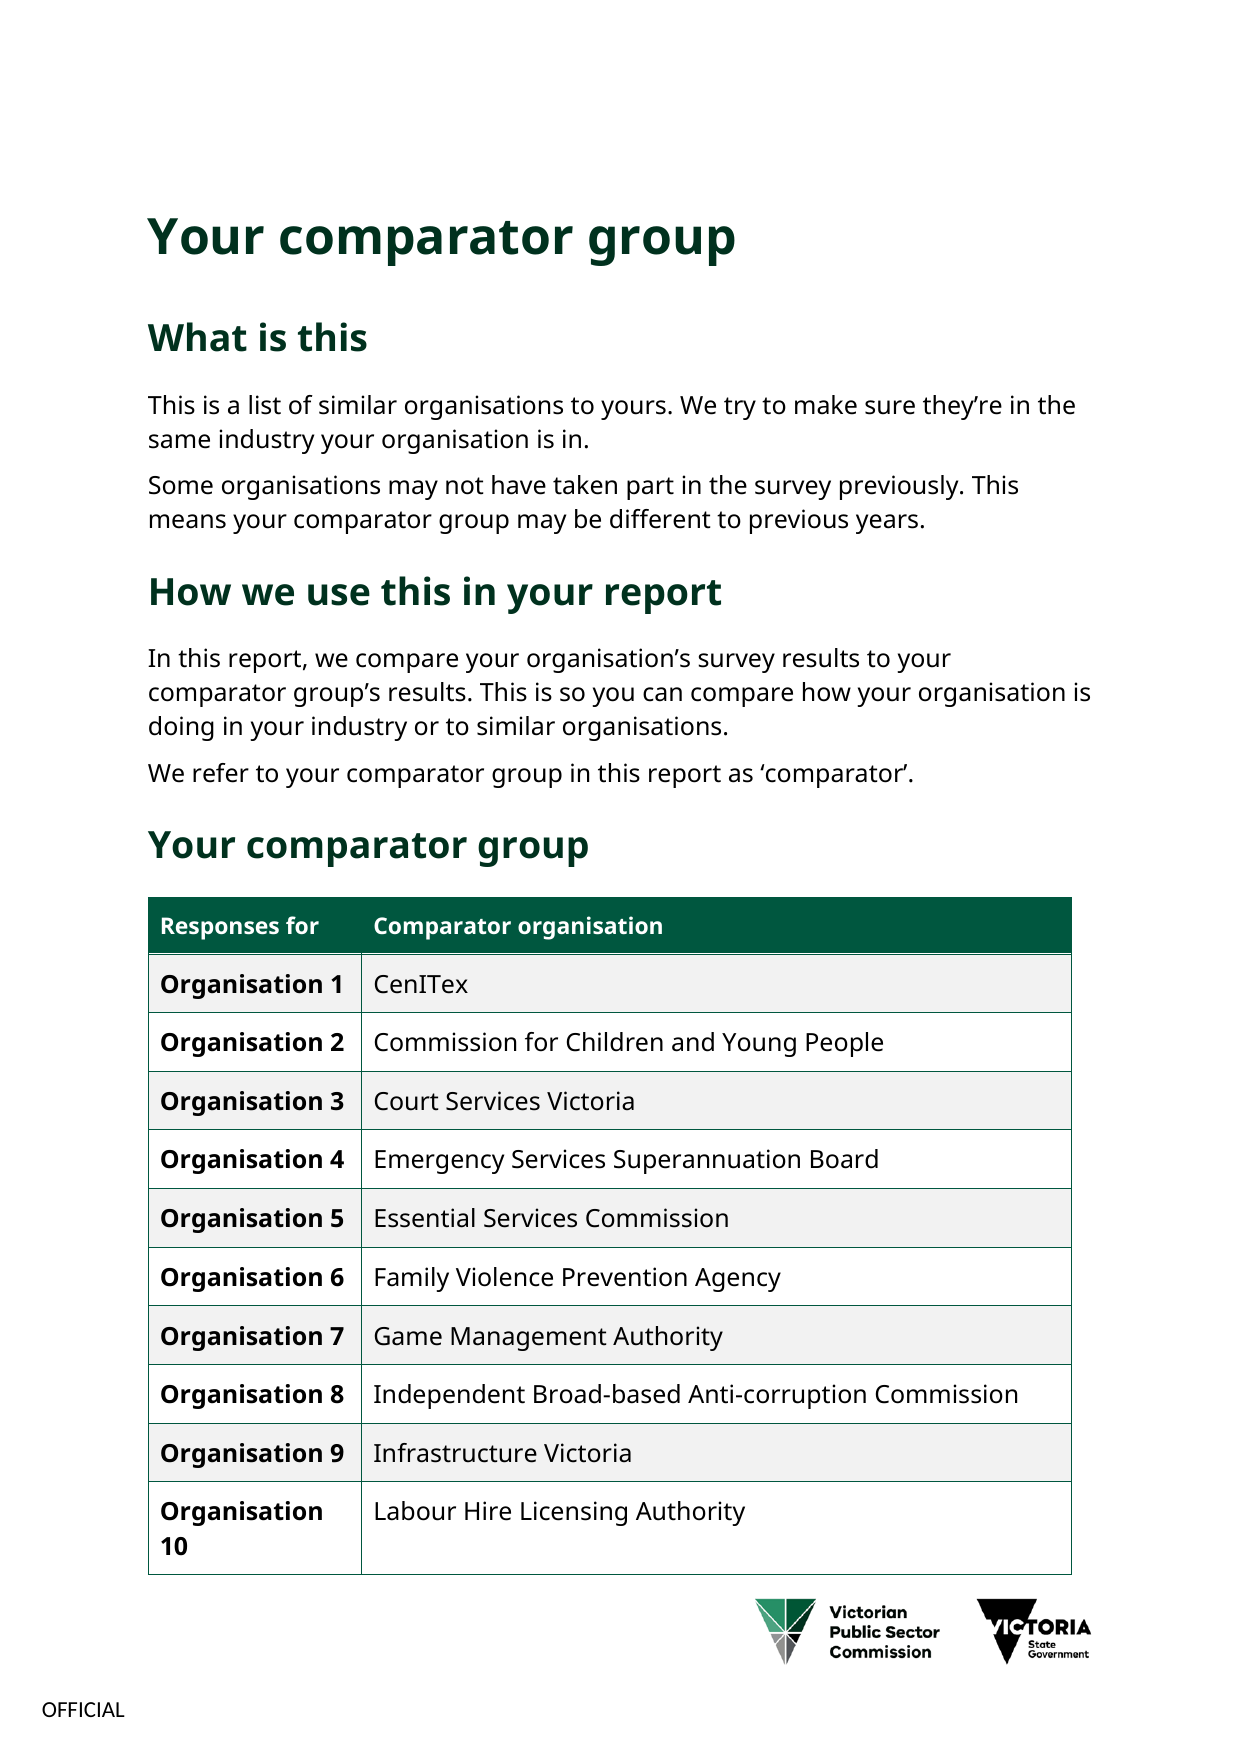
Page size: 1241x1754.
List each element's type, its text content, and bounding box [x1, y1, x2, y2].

text This is a list of similar organisations to yours. We try to make sure they’re in the same industry your organisation is in. [148, 387, 1092, 455]
table_cell Organisation 4 [149, 1130, 361, 1188]
table_cell Essential Services Commission [362, 1189, 1071, 1247]
table_cell Infrastructure Victoria [362, 1424, 1071, 1481]
table_cell Organisation 6 [149, 1248, 361, 1305]
text We refer to your comparator group in this report as ‘comparator’. [148, 756, 1092, 789]
table_cell Emergency Services Superannuation Board [362, 1130, 1071, 1188]
text In this report, we compare your organisation’s survey results to your comparator group’s results. This is so you can compare how your organisation is doing in your industry or to similar organisations. [148, 641, 1092, 743]
subtitle How we use this in your report [148, 565, 1092, 616]
table_cell Organisation 3 [149, 1072, 361, 1129]
table_cell Independent Broad-based Anti-corruption Commission [362, 1365, 1071, 1423]
subtitle Your comparator group [148, 819, 1092, 870]
picture [754, 1598, 1093, 1666]
table_cell Organisation 7 [149, 1306, 361, 1364]
subtitle What is this [148, 311, 1092, 362]
table_header Comparator organisation [362, 898, 1071, 953]
table_cell Game Management Authority [362, 1306, 1071, 1364]
text Some organisations may not have taken part in the survey previously. This means your comparator group may be different to previous years. [148, 468, 1092, 536]
table_cell Organisation 2 [149, 1013, 361, 1071]
table_cell Labour Hire Licensing Authority [362, 1482, 1071, 1574]
table_cell Family Violence Prevention Agency [362, 1248, 1071, 1305]
table_header Responses for [149, 898, 361, 953]
table_cell Court Services Victoria [362, 1072, 1071, 1129]
subtitle Your comparator group [148, 201, 1092, 269]
table_cell Organisation 9 [149, 1424, 361, 1481]
table_cell Organisation 8 [149, 1365, 361, 1423]
table_cell Organisation 10 [149, 1482, 361, 1574]
table_cell Organisation 1 [149, 955, 361, 1012]
table_cell Organisation 5 [149, 1189, 361, 1247]
table_cell Commission for Children and Young People [362, 1013, 1071, 1071]
table_cell CenITex [362, 955, 1071, 1012]
